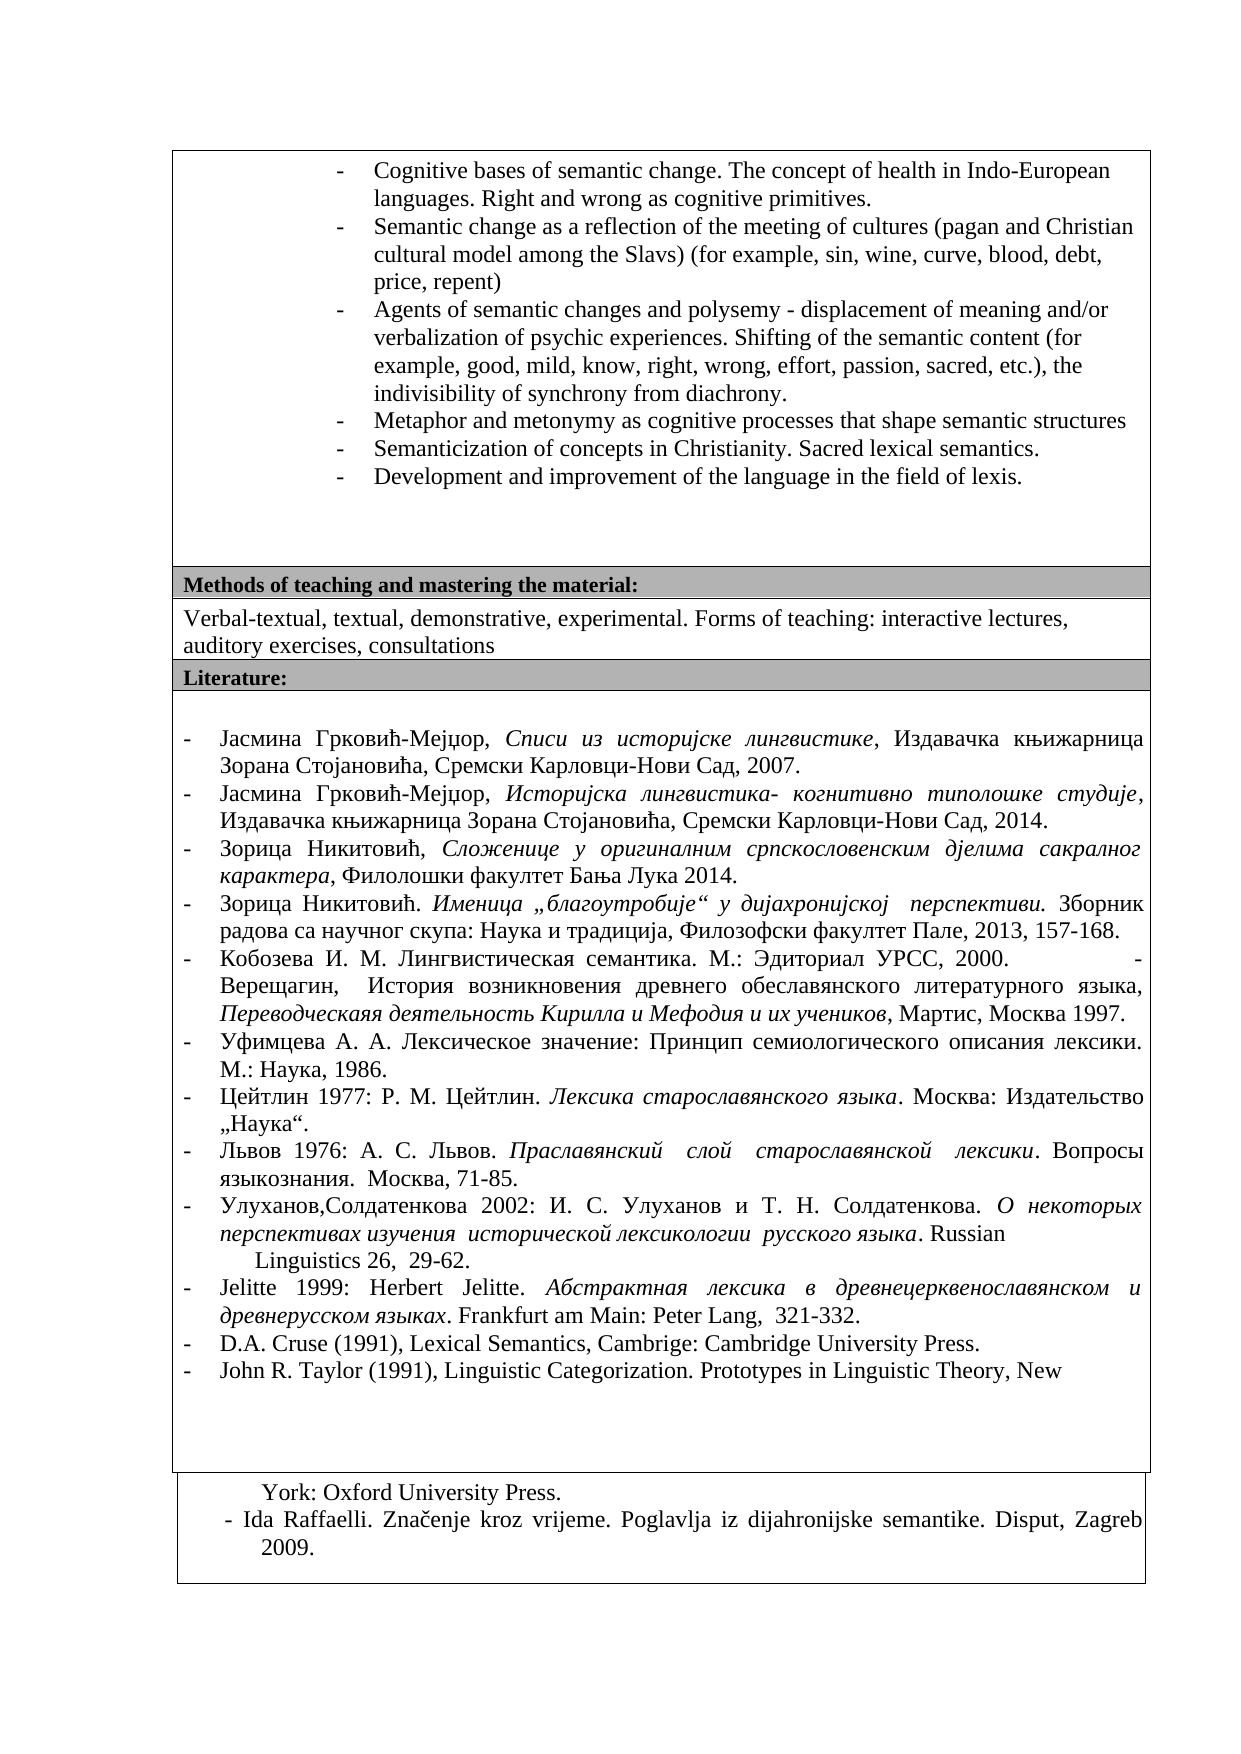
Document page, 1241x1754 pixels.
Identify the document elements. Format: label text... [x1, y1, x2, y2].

table_cell Methods of teaching and mastering the material: [173, 567, 1150, 597]
table_cell Јасмина Грковић-Мејџор, Списи из историјске лингвистике, Издавачка књижарница Зорана Стојановића, Сремски Карловци-Нови Сад, 2007. Јасмина Грковић-Мејџор, Историјска лингвистика- когнитивно типолошке студије, Издавачка књижарница Зорана Стојановића, Сремски Карловци-Нови Сад, 2014. Зорица Никитовић, Сложенице у оригиналним српскословенским дјелима сакралног карактера, Филолошки факултет Бања Лука 2014. Зорица Никитовић. Именица „благоутробије“ у дијахронијској перспективи. Зборник радова са научног скупа: Наука и традиција, Филозофски факултет Пале, 2013, 157-168. Кобозева И. М. Лингвистическая семантика. М.: Эдиториал УРСС, 2000. - Верещагин, История возникновения древнего обеславянского литературного языка, Переводческаяя деятельность Кирилла и Мефодия и их учеников, Мартис, Москва 1997. Уфимцева A. A. Лексическое значение: Принцип семиологического описания лексики. М.: Наука, 1986. Цейтлин 1977: Р. М. Цейтлин. Лексика старославянского языка. Москва: Издательство „Наука“. Львов 1976: А. С. Львов. Праславянский слой старославянской лексики. Вопросы языкознания. Москва, 71-85. Улуханов,Солдатенкова 2002: И. С. Улуханов и Т. Н. Солдатенкова. О некоторых перспективах изучения исторической лексикологии русского языка. Russian Linguistics 26, 29-62. Jelitte 1999: Herbert Jelitte. Абстрактная лексика в древнецерквенославянском и древнерусском языках. Frankfurt am Main: Peter Lang, 321-332. D.A. Cruse (1991), Lexical Semantics, Cambrige: Cambridge University Press. John R. Taylor (1991), Linguistic Categorization. Prototypes in Linguistic Theory, New [173, 691, 1150, 1472]
table_header Cognitive bases of semantic change. The concept of health in Indo-European languages. Right and wrong as cognitive primitives. Semantic change as a reflection of the meeting of cultures (pagan and Christian cultural model among the Slavs) (for example, sin, wine, curve, blood, debt, price, repent) Agents of semantic changes and polysemy - displacement of meaning and/or verbalization of psychic experiences. Shifting of the semantic content (for example, good, mild, know, right, wrong, effort, passion, sacred, etc.), the indivisibility of synchrony from diachrony. Metaphor and metonymy as cognitive processes that shape semantic structures Semanticization of concepts in Christianity. Sacred lexical semantics. Development and improvement of the language in the field of lexis. [173, 151, 1150, 566]
table_cell Verbal-textual, textual, demonstrative, experimental. Forms of teaching: interactive lectures, auditory exercises, consultations [173, 599, 1150, 659]
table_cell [178, 1473, 1145, 1583]
table_cell Literature: [173, 660, 1150, 690]
